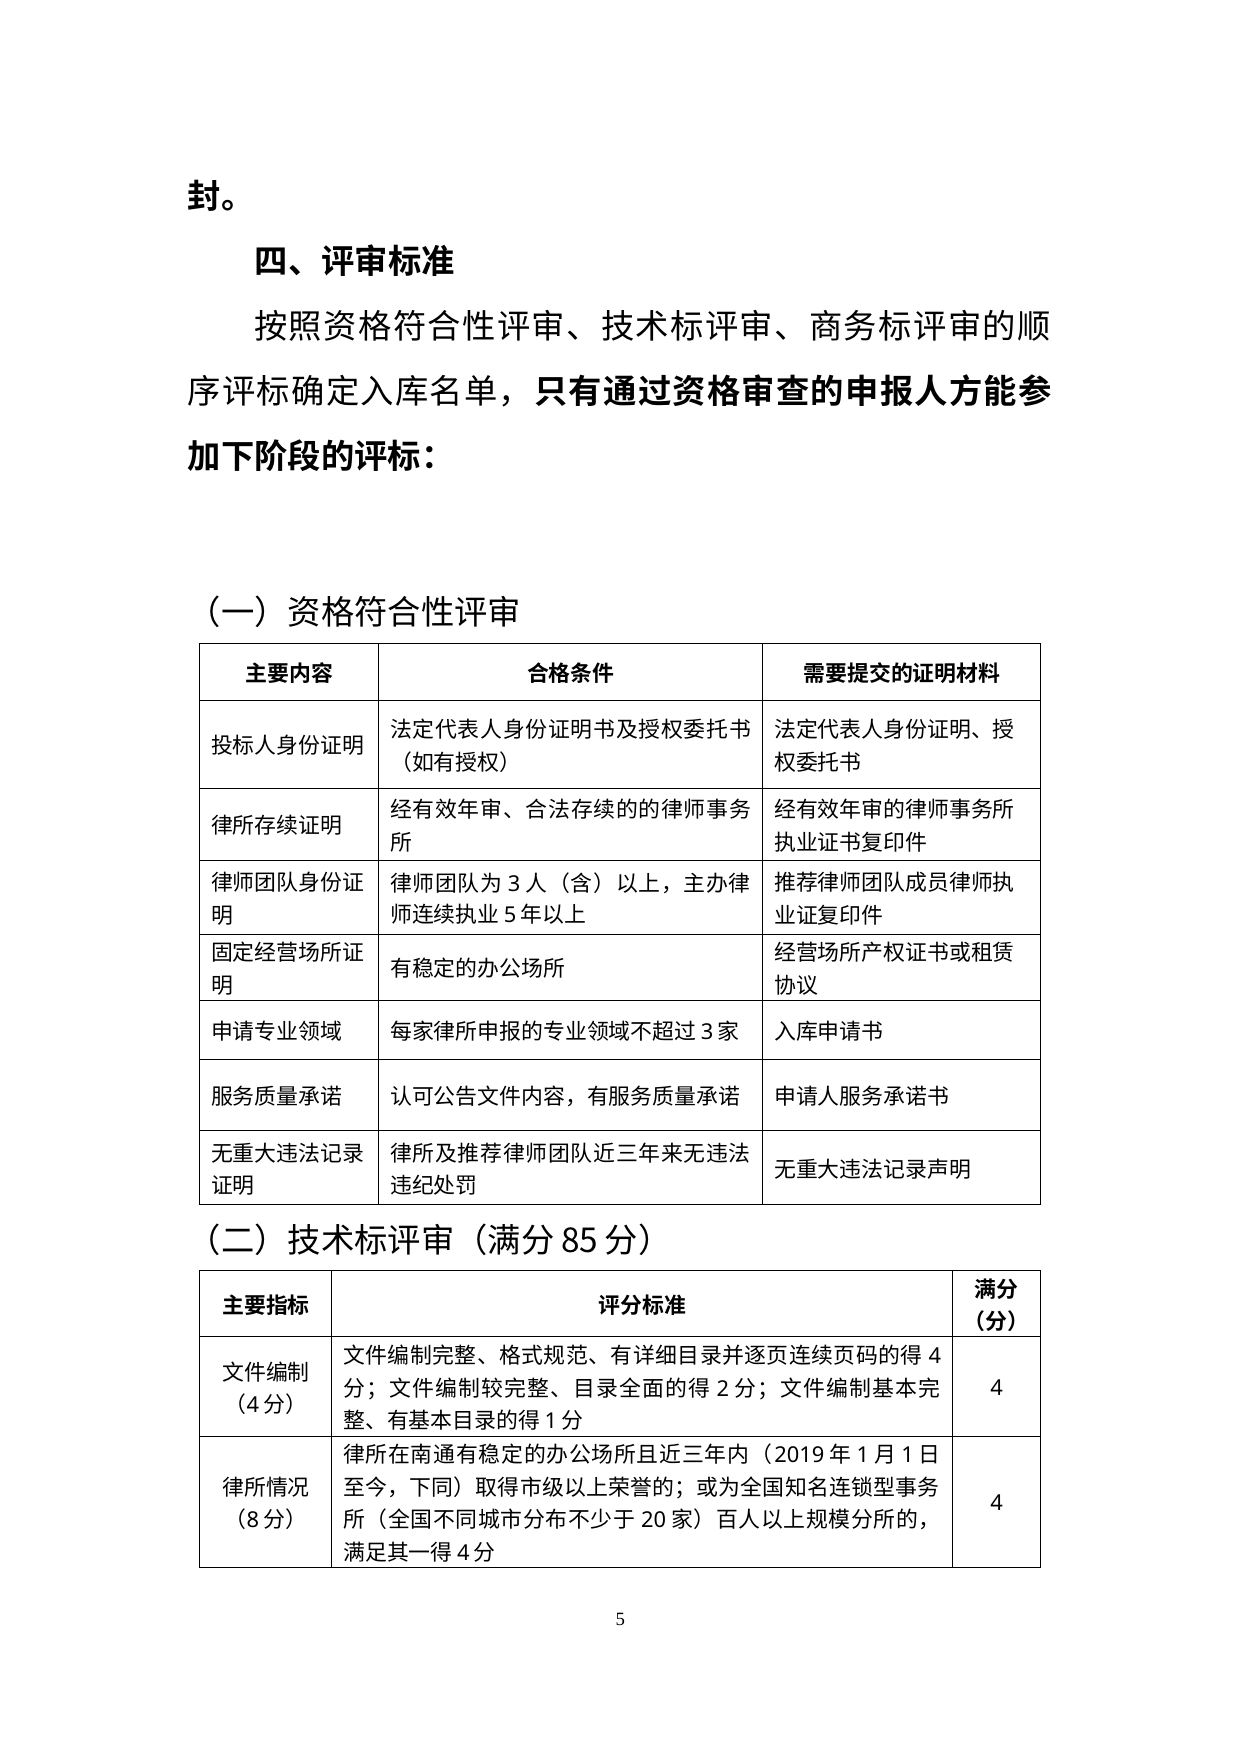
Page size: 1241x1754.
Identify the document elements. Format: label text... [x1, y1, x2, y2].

table_cell 申请专业领域 [200, 1001, 378, 1059]
table_cell 申请人服务承诺书 [763, 1060, 1040, 1130]
table_cell 法定代表人身份证明、授权委托书 [763, 701, 1040, 788]
table_cell 经有效年审的律师事务所执业证书复印件 [763, 789, 1040, 860]
table_cell 固定经营场所证明 [200, 935, 378, 1000]
table_cell 文件编制完整、格式规范、有详细目录并逐页连续页码的得4分；文件编制较完整、目录全面的得2分；文件编制基本完整、有基本目录的得1分 [332, 1337, 952, 1436]
table_cell 法定代表人身份证明书及授权委托书（如有授权） [379, 701, 762, 788]
table_header 主要指标 [200, 1271, 331, 1336]
table_cell 服务质量承诺 [200, 1060, 378, 1130]
table_cell 无重大违法记录声明 [763, 1131, 1040, 1204]
table_header 合格条件 [379, 644, 762, 699]
table_cell 经营场所产权证书或租赁协议 [763, 935, 1040, 1000]
table_cell 有稳定的办公场所 [379, 935, 762, 1000]
table_cell 入库申请书 [763, 1001, 1040, 1059]
table_cell 律所存续证明 [200, 789, 378, 860]
table_cell 律师团队为3人（含）以上，主办律师连续执业5年以上 [379, 861, 762, 934]
text （二）技术标评审（满分85分） [187, 1205, 1053, 1270]
table_header 满分 （分） [953, 1271, 1040, 1336]
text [187, 162, 1053, 227]
table_cell 律师团队身份证明 [200, 861, 378, 934]
table_cell 无重大违法记录证明 [200, 1131, 378, 1204]
table_cell 认可公告文件内容，有服务质量承诺 [379, 1060, 762, 1130]
table_cell 文件编制 （4分） [200, 1337, 331, 1436]
table_header 主要内容 [200, 644, 378, 699]
table_cell 律所及推荐律师团队近三年来无违法违纪处罚 [379, 1131, 762, 1204]
table_cell 4 [953, 1337, 1040, 1436]
table_cell 投标人身份证明 [200, 701, 378, 788]
text 四、评审标准 [187, 227, 1053, 292]
table_cell 经有效年审、合法存续的的律师事务所 [379, 789, 762, 860]
table_cell 律所在南通有稳定的办公场所且近三年内（2019年1月1日至今，下同）取得市级以上荣誉的；或为全国知名连锁型事务所（全国不同城市分布不少于20家）百人以上规模分所的，满足其一得4分 [332, 1437, 952, 1567]
table_cell 4 [953, 1437, 1040, 1567]
text 按照资格符合性评审、技术标评审、商务标评审的顺序评标确定入库名单，只有通过资格审查的申报人方能参加下阶段的评标： [187, 292, 1053, 487]
table_header 需要提交的证明材料 [763, 644, 1040, 699]
text （一）资格符合性评审 [187, 578, 1053, 643]
table_cell 律所情况（8分） [200, 1437, 331, 1567]
table_header 评分标准 [332, 1271, 952, 1336]
table_cell 推荐律师团队成员律师执业证复印件 [763, 861, 1040, 934]
table_cell 每家律所申报的专业领域不超过3家 [379, 1001, 762, 1059]
